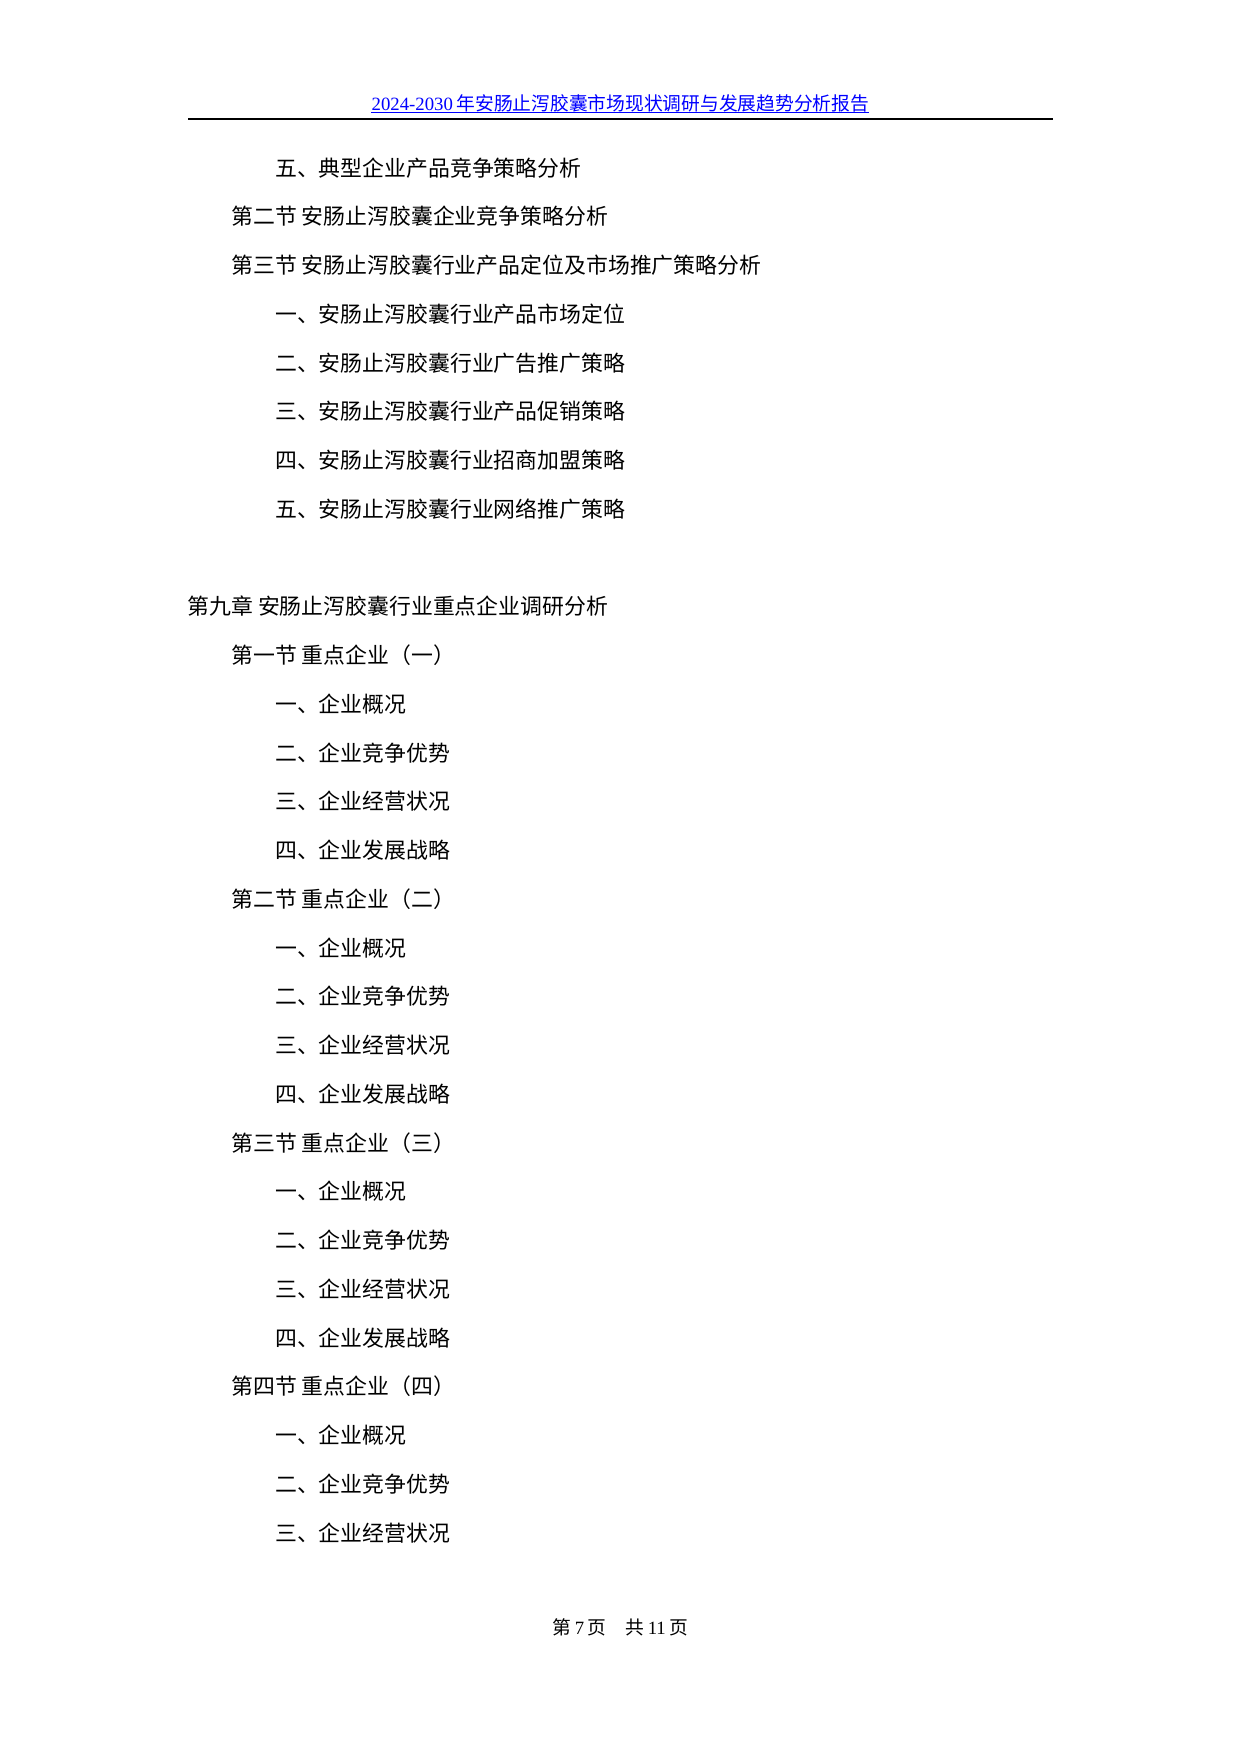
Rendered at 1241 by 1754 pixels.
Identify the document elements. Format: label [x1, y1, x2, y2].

text [187, 150, 1053, 1548]
